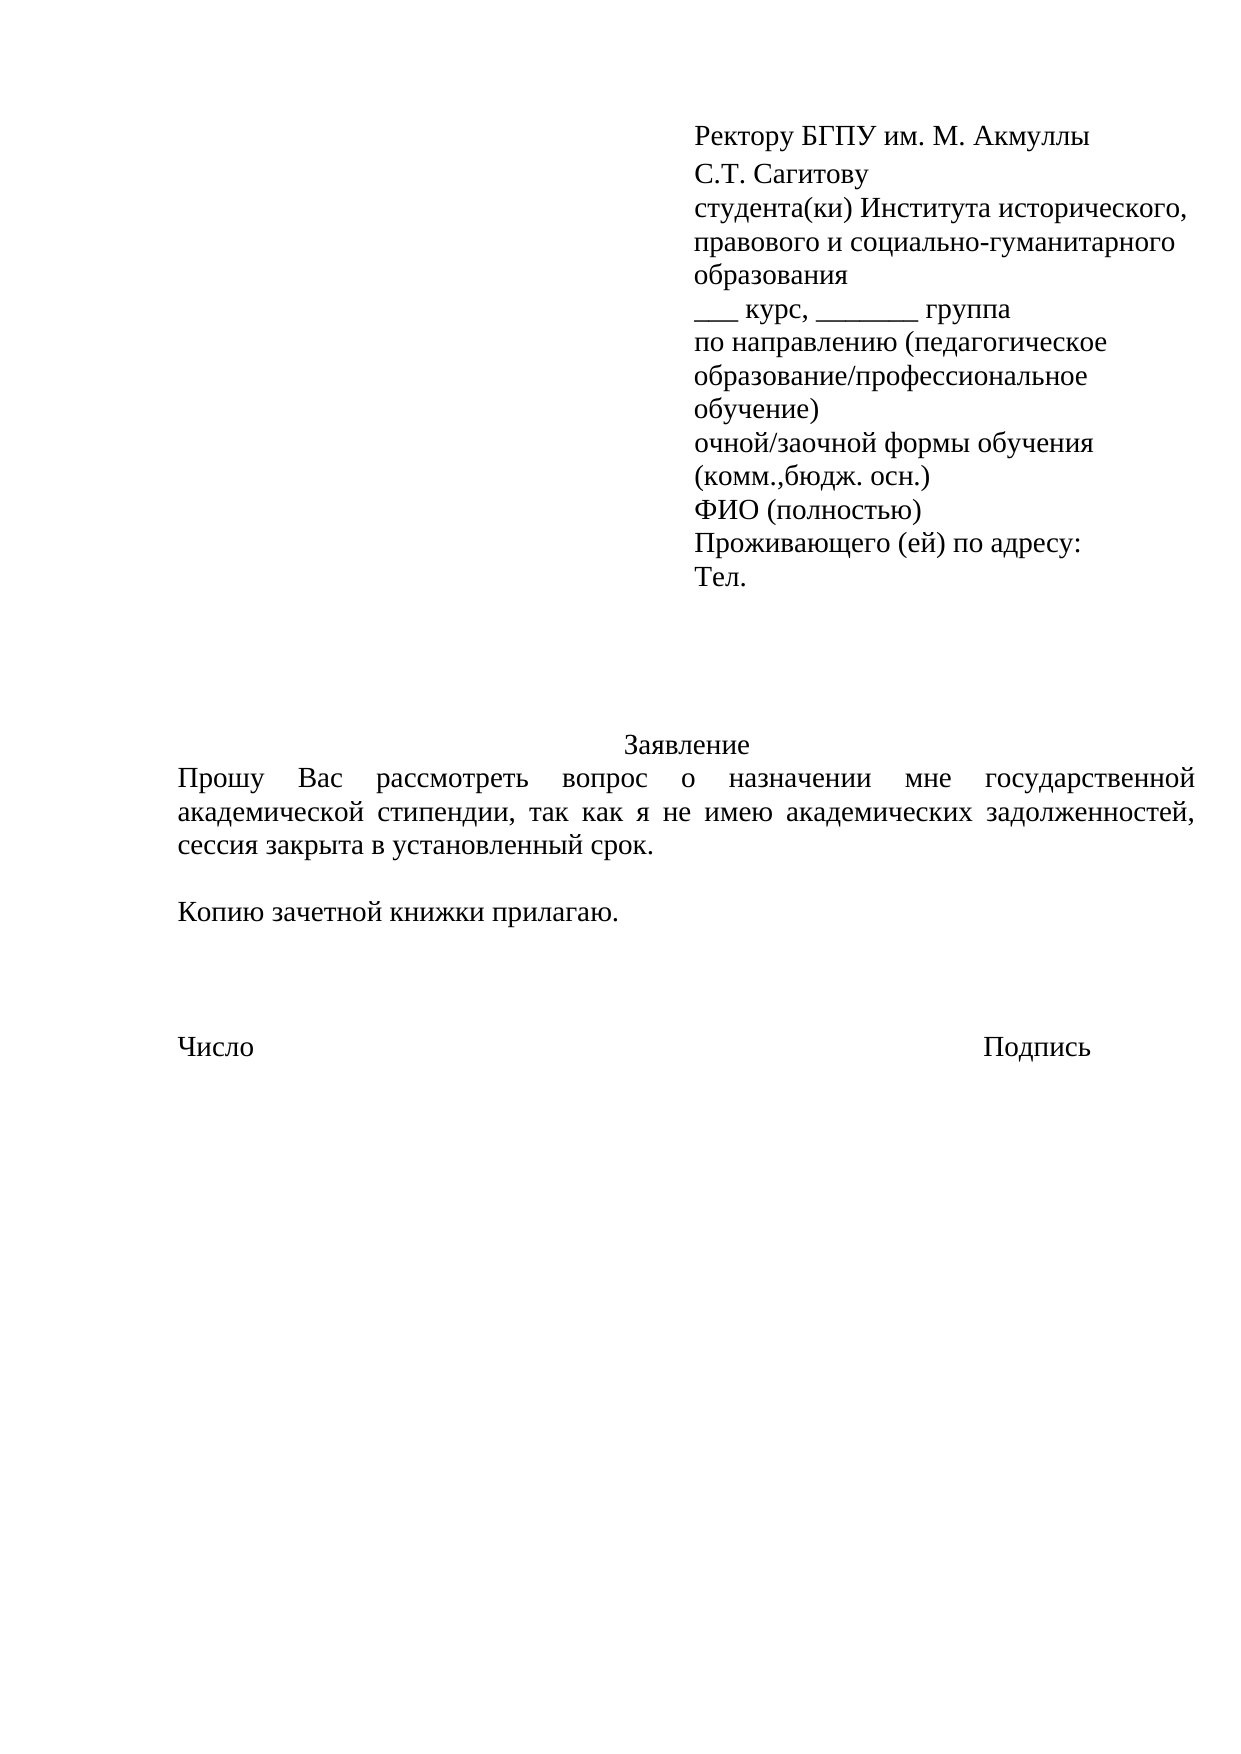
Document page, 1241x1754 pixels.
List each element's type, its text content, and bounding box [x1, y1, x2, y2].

text (комм.,бюдж. осн.) [620, 458, 1196, 492]
text Заявление [177, 727, 1196, 760]
text Тел. [620, 559, 1196, 593]
text очной/заочной формы обучения [620, 425, 1196, 458]
text Число Подпись [177, 1029, 1196, 1062]
text студента(ки) Института исторического, правового и социально-гуманитарного образования [693, 190, 1196, 291]
text ___ курс, _______ группа [620, 291, 1196, 324]
text С.Т. Сагитову [620, 157, 1196, 190]
text Прошу Вас рассмотреть вопрос о назначении мне государственной академической стипендии, так как я не имею академических задолженностей, сессия закрыта в установленный срок. [177, 760, 1196, 861]
text Ректору БГПУ им. М. Акмуллы [620, 118, 1196, 152]
text Проживающего (ей) по адресу: [620, 526, 1196, 559]
text по направлению (педагогическое образование/профессиональное обучение) [693, 324, 1196, 425]
text Копию зачетной книжки прилагаю. [177, 894, 1196, 928]
text ФИО (полностью) [620, 492, 1196, 526]
